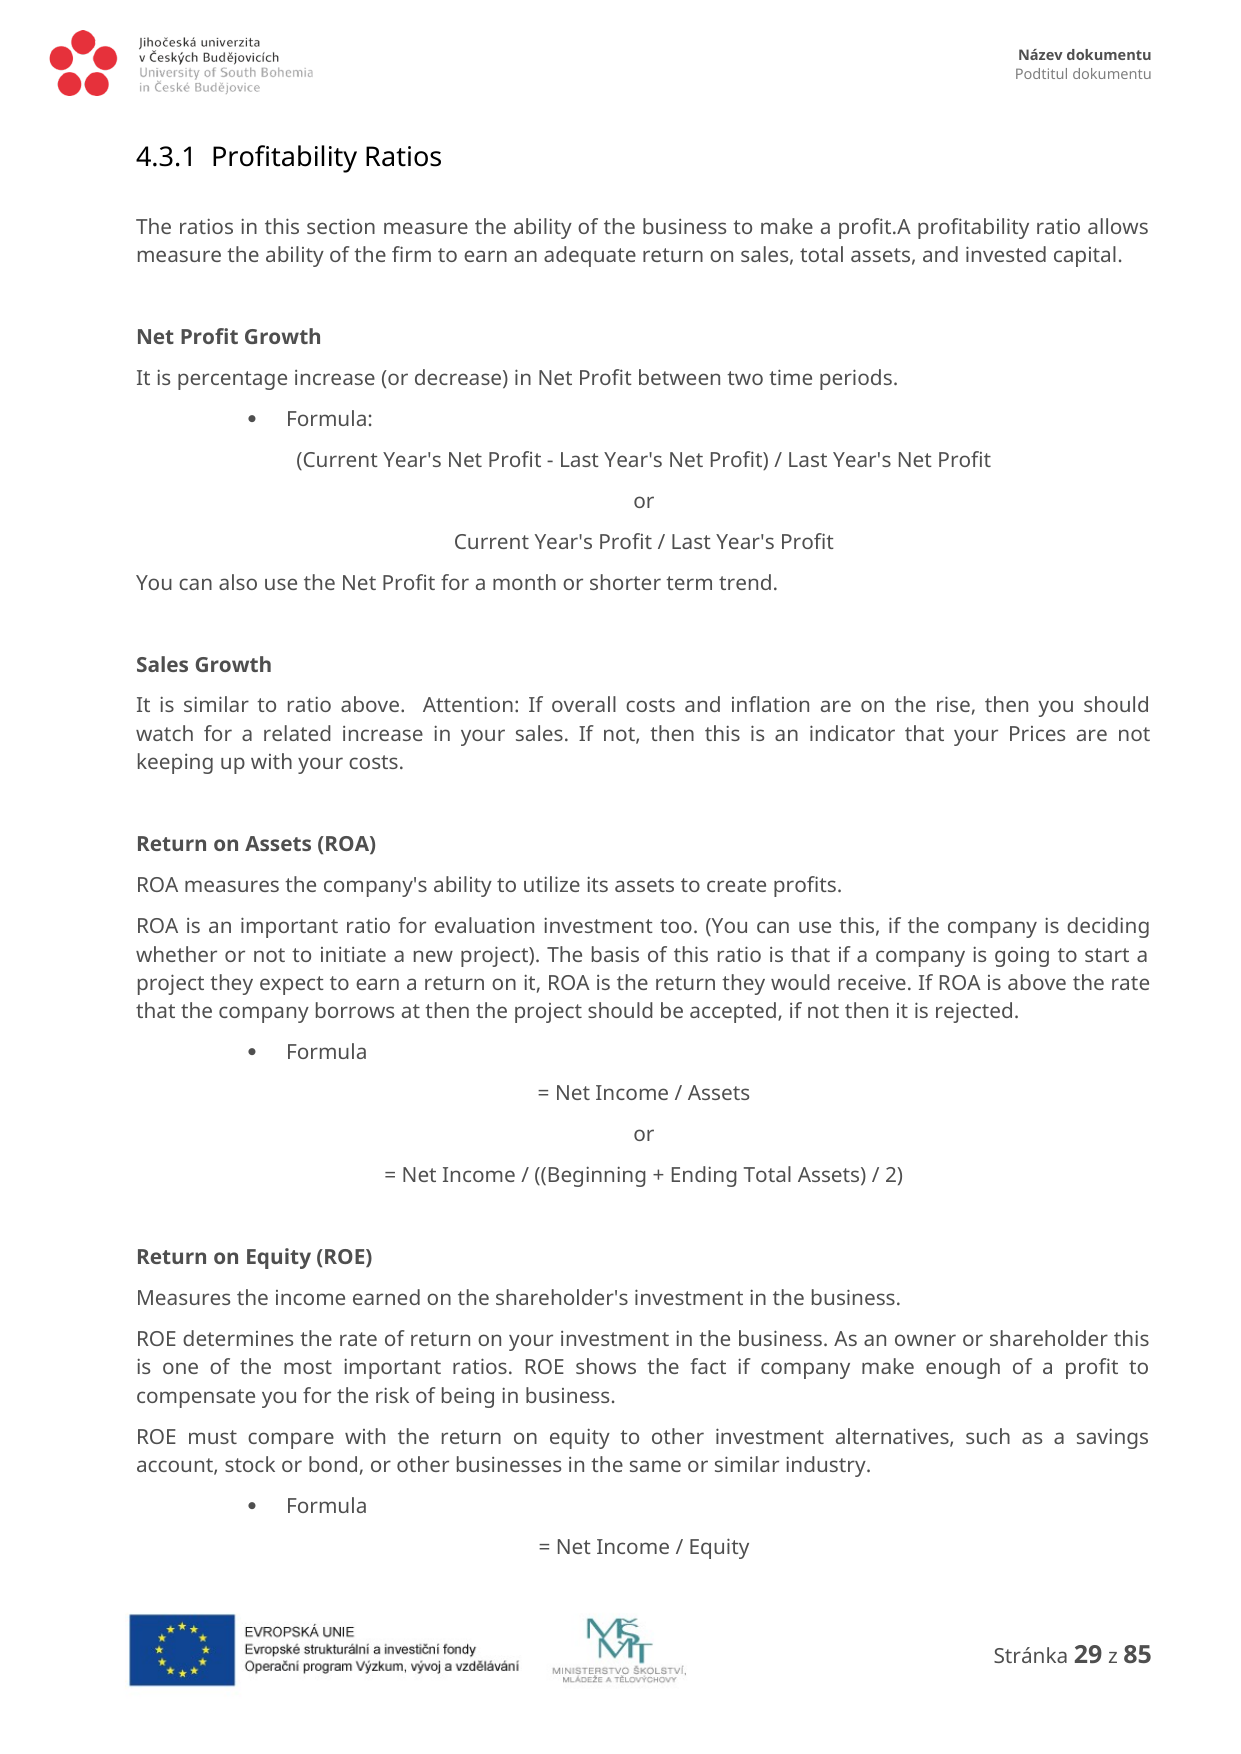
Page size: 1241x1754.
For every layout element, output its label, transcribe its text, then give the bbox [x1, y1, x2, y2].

text Current Year's Profit / Last Year's Profit [136, 527, 1152, 555]
subtitle Profitability Ratios [136, 137, 1152, 174]
text ROE determines the rate of return on your investment in the business. As an owner or shareholder this is one of the most important ratios. ROE shows the fact if company make enough of a profit to compensate you for the risk of being in business. [136, 1324, 1152, 1409]
text Formula [248, 1037, 1152, 1066]
text or [136, 1119, 1152, 1148]
text Return on Equity (ROE) [136, 1242, 1152, 1271]
text or [136, 486, 1152, 514]
text = Net Income / Assets [136, 1078, 1152, 1107]
text Formula: [248, 404, 1152, 432]
text ROE must compare with the return on equity to other investment alternatives, such as a savings account, stock or bond, or other businesses in the same or similar industry. [136, 1422, 1152, 1479]
text ROA measures the company's ability to utilize its assets to create profits. [136, 870, 1152, 899]
text It is similar to ratio above. Attention: If overall costs and inflation are on the rise, then you should watch for a related increase in your sales. If not, then this is an indicator that your Prices are not keeping up with your costs. [136, 691, 1152, 776]
text Sales Growth [136, 650, 1152, 678]
text Return on Assets (ROA) [136, 829, 1152, 858]
text It is percentage increase (or decrease) in Net Profit between two time periods. [136, 363, 1152, 392]
picture [92, 1581, 717, 1721]
text Formula [248, 1491, 1152, 1520]
text = Net Income / ((Beginning + Ending Total Assets) / 2) [136, 1160, 1152, 1189]
text You can also use the Net Profit for a month or shorter term trend. [136, 568, 1152, 596]
text The ratios in this section measure the ability of the business to make a profit.A profitability ratio allows measure the ability of the firm to earn an adequate return on sales, total assets, and invested capital. [136, 212, 1152, 269]
text Measures the income earned on the shareholder's investment in the business. [136, 1283, 1152, 1312]
text = Net Income / Equity [136, 1532, 1152, 1561]
text Net Profit Growth [136, 322, 1152, 351]
text ROA is an important ratio for evaluation investment too. (You can use this, if the company is deciding whether or not to initiate a new project). The basis of this ratio is that if a company is going to start a project they expect to earn a return on it, ROA is the return they would receive. If ROA is above the rate that the company borrows at then the project should be accepted, if not then it is rejected. [136, 911, 1152, 1025]
text (Current Year's Net Profit - Last Year's Net Profit) / Last Year's Net Profit [136, 445, 1152, 473]
picture [49, 30, 313, 96]
